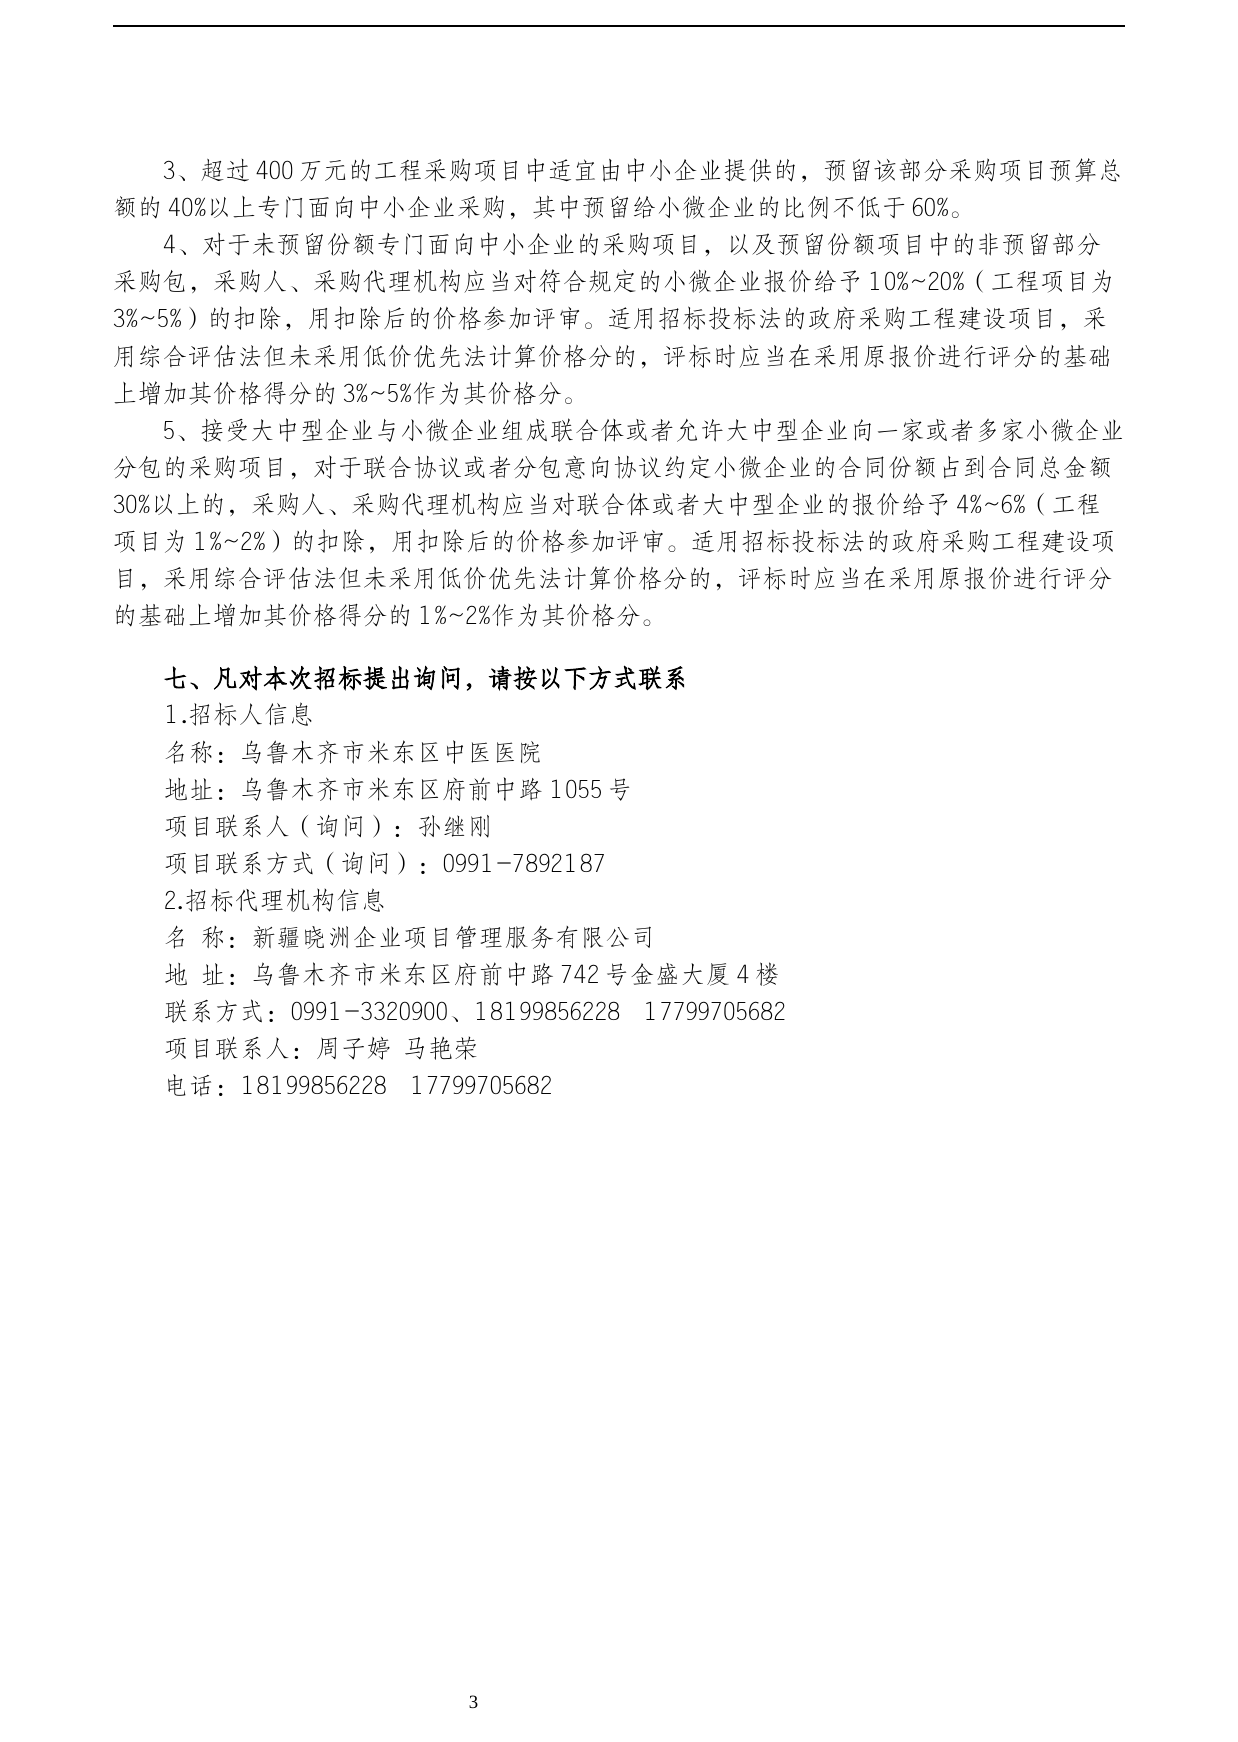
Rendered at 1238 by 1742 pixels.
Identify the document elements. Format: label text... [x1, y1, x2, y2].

text 地 址：乌鲁木齐市米东区府前中路742号金盛大厦4楼 [112, 954, 1125, 991]
text 项目联系人：周子婷 马艳荣 [112, 1028, 1125, 1065]
text 名称：乌鲁木齐市米东区中医医院 [112, 731, 1125, 768]
text 5、接受大中型企业与小微企业组成联合体或者允许大中型企业向一家或者多家小微企业分包的采购项目，对于联合协议或者分包意向协议约定小微企业的合同份额占到合同总金额30%以上的，采购人、采购代理机构应当对联合体或者大中型企业的报价给予4%~6%（工程项目为1%~2%）的扣除，用扣除后的价格参加评审。适用招标投标法的政府采购工程建设项目，采用综合评估法但未采用低价优先法计算价格分的，评标时应当在采用原报价进行评分的基础上增加其价格得分的1%~2%作为其价格分。 [112, 409, 1125, 632]
text 联系方式：0991-3320900、18199856228 17799705682 [112, 991, 1125, 1028]
text 七、凡对本次招标提出询问，请按以下方式联系 [112, 657, 1125, 694]
text 电话：18199856228 17799705682 [112, 1065, 1125, 1102]
text 地址：乌鲁木齐市米东区府前中路1055号 [112, 768, 1125, 806]
text 1.招标人信息 [112, 694, 1125, 731]
text 2.招标代理机构信息 [112, 880, 1125, 917]
text 项目联系方式（询问）：0991-7892187 [112, 843, 1125, 880]
text 项目联系人（询问）：孙继刚 [112, 806, 1125, 843]
text 3、超过400万元的工程采购项目中适宜由中小企业提供的，预留该部分采购项目预算总额的40%以上专门面向中小企业采购，其中预留给小微企业的比例不低于60%。 [112, 150, 1125, 224]
text 4、对于未预留份额专门面向中小企业的采购项目，以及预留份额项目中的非预留部分采购包，采购人、采购代理机构应当对符合规定的小微企业报价给予10%~20%（工程项目为3%~5%）的扣除，用扣除后的价格参加评审。适用招标投标法的政府采购工程建设项目，采用综合评估法但未采用低价优先法计算价格分的，评标时应当在采用原报价进行评分的基础上增加其价格得分的3%~5%作为其价格分。 [112, 224, 1125, 409]
text 名 称：新疆晓洲企业项目管理服务有限公司 [112, 917, 1125, 954]
